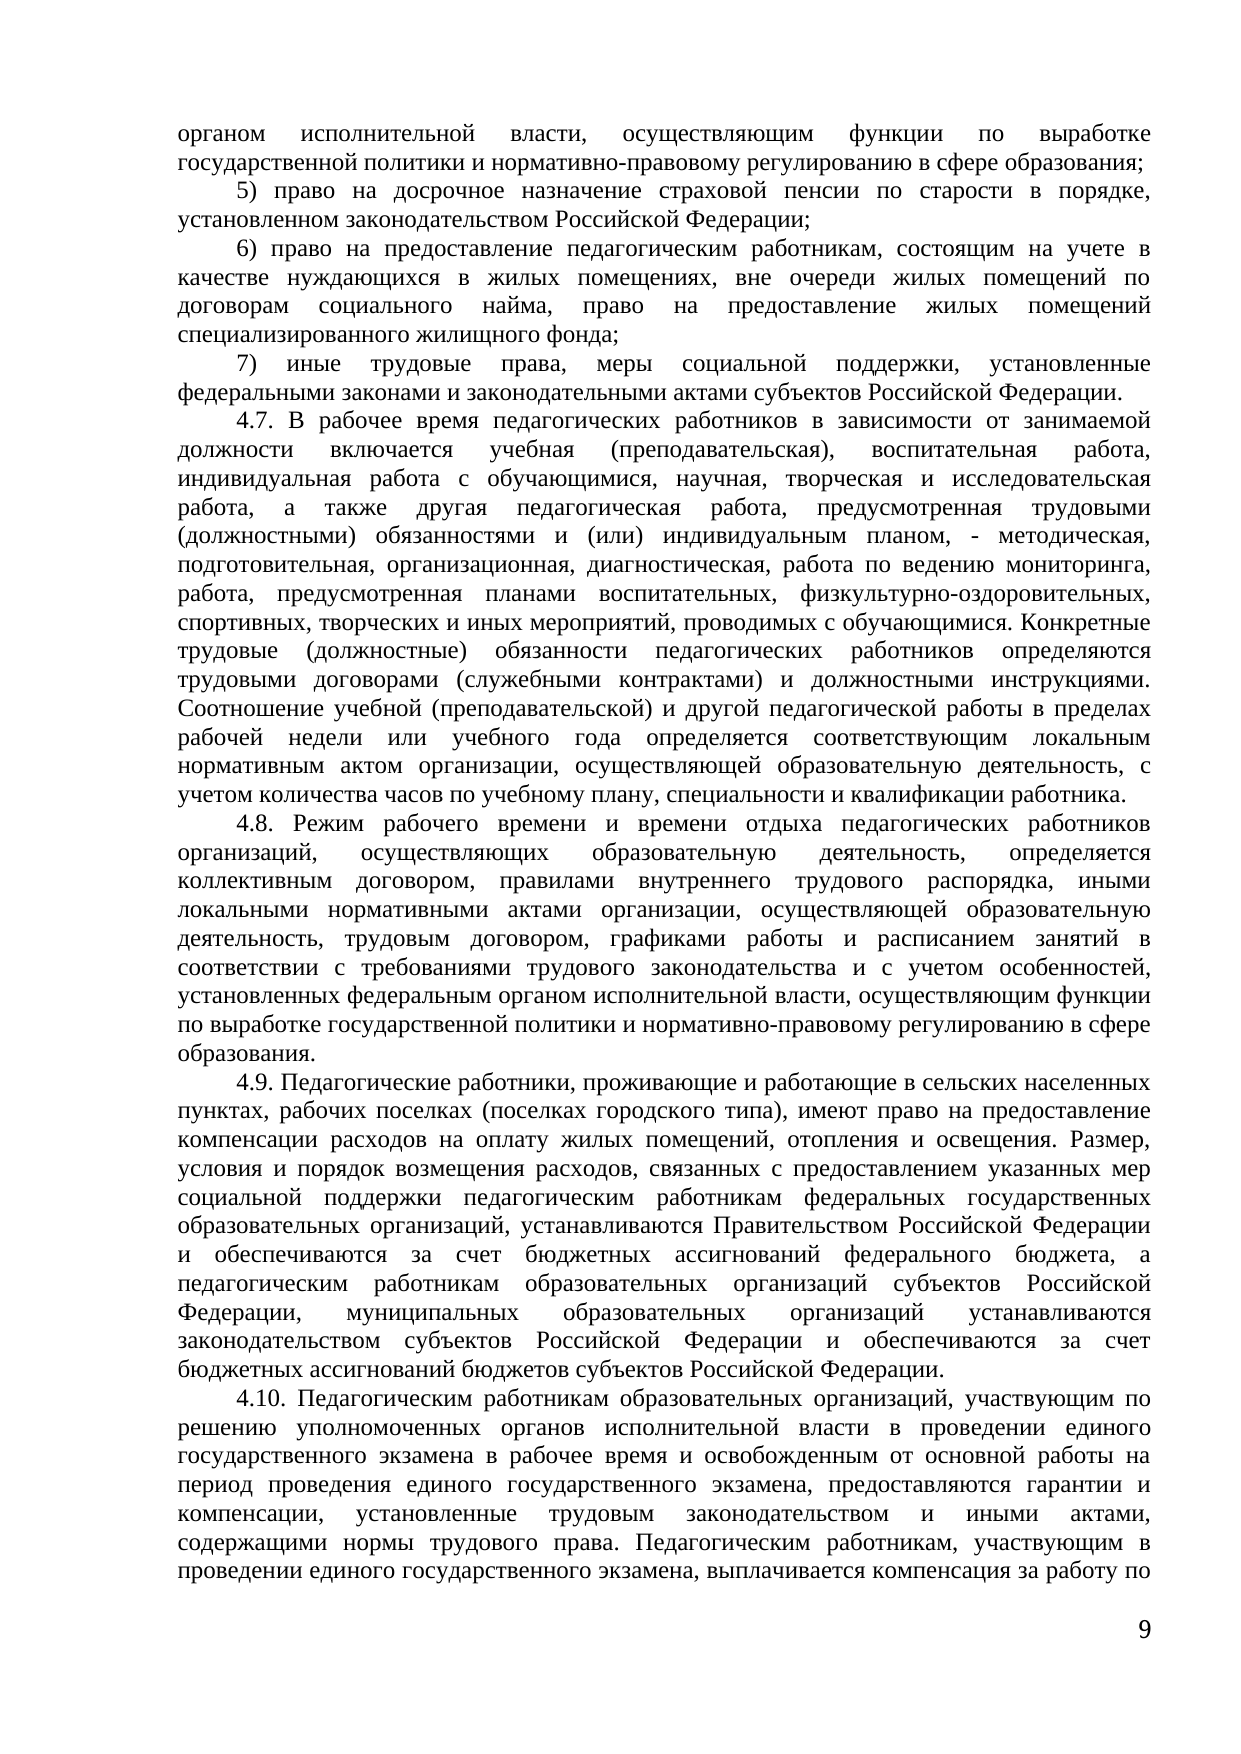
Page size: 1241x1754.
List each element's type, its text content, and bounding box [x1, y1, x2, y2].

text 4.8. Режим рабочего времени и времени отдыха педагогических работников организаций, осуществляющих образовательную деятельность, определяется коллективным договором, правилами внутреннего трудового распорядка, иными локальными нормативными актами организации, осуществляющей образовательную деятельность, трудовым договором, графиками работы и расписанием занятий в соответствии с требованиями трудового законодательства и с учетом особенностей, установленных федеральным органом исполнительной власти, осуществляющим функции по выработке государственной политики и нормативно-правовому регулированию в сфере образования. [177, 808, 1152, 1067]
text 6) право на предоставление педагогическим работникам, состоящим на учете в качестве нуждающихся в жилых помещениях, вне очереди жилых помещений по договорам социального найма, право на предоставление жилых помещений специализированного жилищного фонда; [177, 233, 1152, 348]
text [177, 1383, 1152, 1584]
text 4.7. В рабочее время педагогических работников в зависимости от занимаемой должности включается учебная (преподавательская), воспитательная работа, индивидуальная работа с обучающимися, научная, творческая и исследовательская работа, а также другая педагогическая работа, предусмотренная трудовыми (должностными) обязанностями и (или) индивидуальным планом, - методическая, подготовительная, организационная, диагностическая, работа по ведению мониторинга, работа, предусмотренная планами воспитательных, физкультурно-оздоровительных, спортивных, творческих и иных мероприятий, проводимых с обучающимися. Конкретные трудовые (должностные) обязанности педагогических работников определяются трудовыми договорами (служебными контрактами) и должностными инструкциями. Соотношение учебной (преподавательской) и другой педагогической работы в пределах рабочей недели или учебного года определяется соответствующим локальным нормативным актом организации, осуществляющей образовательную деятельность, с учетом количества часов по учебному плану, специальности и квалификации работника. [177, 406, 1152, 808]
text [177, 118, 1152, 176]
text 5) право на досрочное назначение страховой пенсии по старости в порядке, установленном законодательством Российской Федерации; [177, 176, 1152, 233]
text 4.9. Педагогические работники, проживающие и работающие в сельских населенных пунктах, рабочих поселках (поселках городского типа), имеют право на предоставление компенсации расходов на оплату жилых помещений, отопления и освещения. Размер, условия и порядок возмещения расходов, связанных с предоставлением указанных мер социальной поддержки педагогическим работникам федеральных государственных образовательных организаций, устанавливаются Правительством Российской Федерации и обеспечиваются за счет бюджетных ассигнований федерального бюджета, а педагогическим работникам образовательных организаций субъектов Российской Федерации, муниципальных образовательных организаций устанавливаются законодательством субъектов Российской Федерации и обеспечиваются за счет бюджетных ассигнований бюджетов субъектов Российской Федерации. [177, 1067, 1152, 1383]
text 7) иные трудовые права, меры социальной поддержки, установленные федеральными законами и законодательными актами субъектов Российской Федерации. [177, 348, 1152, 406]
